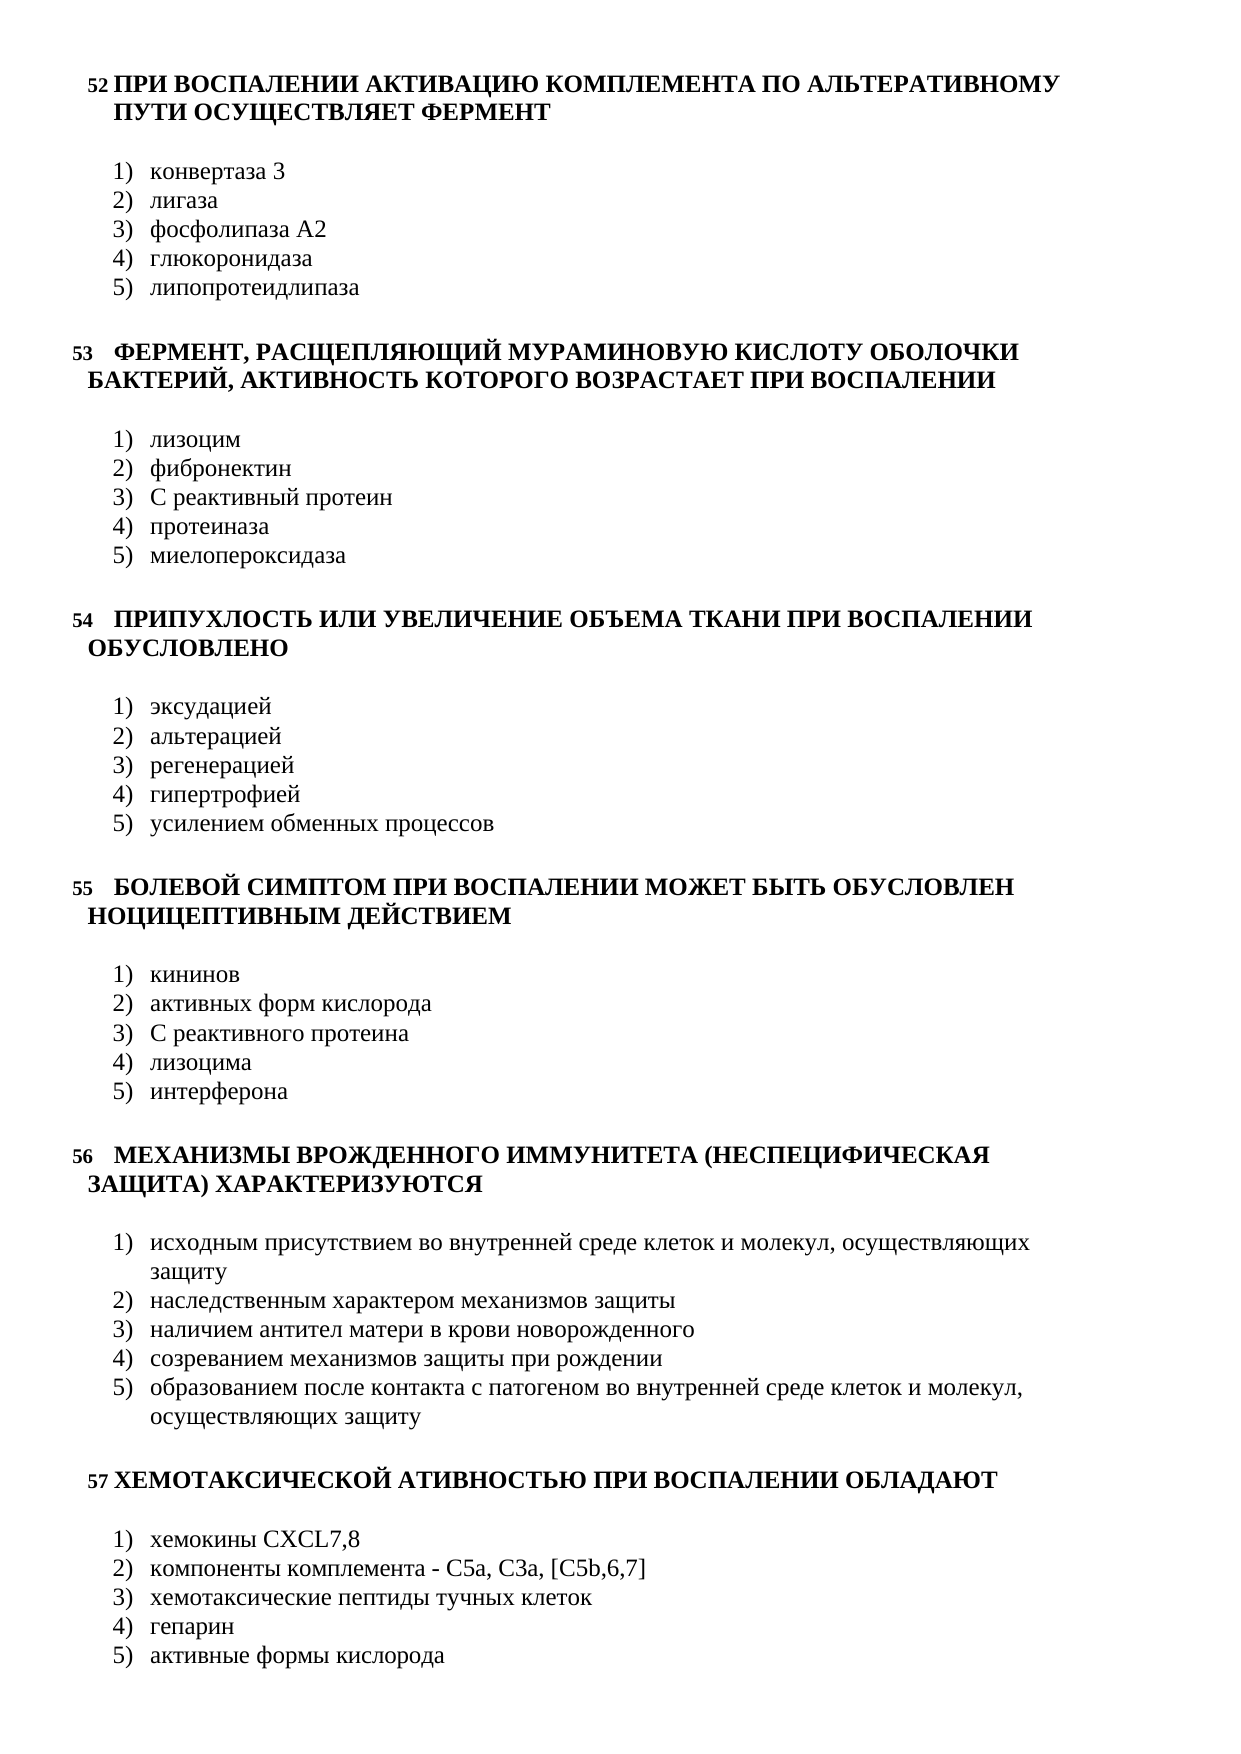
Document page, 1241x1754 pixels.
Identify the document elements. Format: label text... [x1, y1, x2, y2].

list альтерацией [112, 721, 1111, 749]
list фибронектин [112, 453, 1111, 482]
list БОЛЕВОЙ СИМПТОМ ПРИ ВОСПАЛЕНИИ МОЖЕТ БЫТЬ ОБУСЛОВЛЕН НОЦИЦЕПТИВНЫМ ДЕЙСТВИЕМ [72, 872, 1111, 930]
list МЕХАНИЗМЫ ВРОЖДЕННОГО ИММУНИТЕТА (НЕСПЕЦИФИЧЕСКАЯ ЗАЩИТА) ХАРАКТЕРИЗУЮТСЯ [72, 1140, 1111, 1197]
list интерферона [112, 1076, 1111, 1105]
list липопротеидлипаза [112, 272, 1111, 301]
list ПРИ ВОСПАЛЕНИИ АКТИВАЦИЮ КОМПЛЕМЕНТА ПО АЛЬТЕРАТИВНОМУ ПУТИ ОСУЩЕСТВЛЯЕТ ФЕРМЕНТ [87, 69, 1111, 126]
list исходным присутствием во внутренней среде клеток и молекул, осуществляющих защиту [112, 1227, 1111, 1284]
list С реактивный протеин [112, 482, 1111, 511]
list лизоцима [112, 1047, 1111, 1075]
list образованием после контакта с патогеном во внутренней среде клеток и молекул, осуществляющих защиту [112, 1372, 1111, 1430]
list лигаза [112, 185, 1111, 214]
list хемокины CXCL7,8 [112, 1524, 1111, 1552]
list хемотаксические пептиды тучных клеток [112, 1582, 1111, 1611]
list гипертрофией [112, 779, 1111, 808]
list наличием антител матери в крови новорожденного [112, 1314, 1111, 1343]
list созреванием механизмов защиты при рождении [112, 1343, 1111, 1372]
list ФЕРМЕНТ, РАСЩЕПЛЯЮЩИЙ МУРАМИНОВУЮ КИСЛОТУ ОБОЛОЧКИ БАКТЕРИЙ, АКТИВНОСТЬ КОТОРОГО ВОЗРАСТАЕТ ПРИ ВОСПАЛЕНИИ [72, 337, 1111, 394]
list лизоцим [112, 424, 1111, 452]
list протеиназа [112, 511, 1111, 540]
list активных форм кислорода [112, 988, 1111, 1017]
list компоненты комплемента - С5а, С3а, [C5b,6,7] [112, 1553, 1111, 1581]
list усилением обменных процессов [112, 808, 1111, 837]
list эксудацией [112, 691, 1111, 720]
list кининов [112, 959, 1111, 988]
list наследственным характером механизмов защиты [112, 1285, 1111, 1314]
list конвертаза 3 [112, 156, 1111, 184]
list ПРИПУХЛОСТЬ ИЛИ УВЕЛИЧЕНИЕ ОБЪЕМА ТКАНИ ПРИ ВОСПАЛЕНИИ ОБУСЛОВЛЕНО [72, 604, 1111, 662]
list С реактивного протеина [112, 1018, 1111, 1046]
list глюкоронидаза [112, 243, 1111, 272]
list регенерацией [112, 750, 1111, 778]
list фосфолипаза А2 [112, 214, 1111, 243]
list ХЕМОТАКСИЧЕСКОЙ АТИВНОСТЬЮ ПРИ ВОСПАЛЕНИИ ОБЛАДАЮТ [87, 1465, 1035, 1494]
list гепарин [112, 1611, 1111, 1640]
list миелопероксидаза [112, 540, 1111, 569]
list активные формы кислорода [112, 1640, 1111, 1668]
